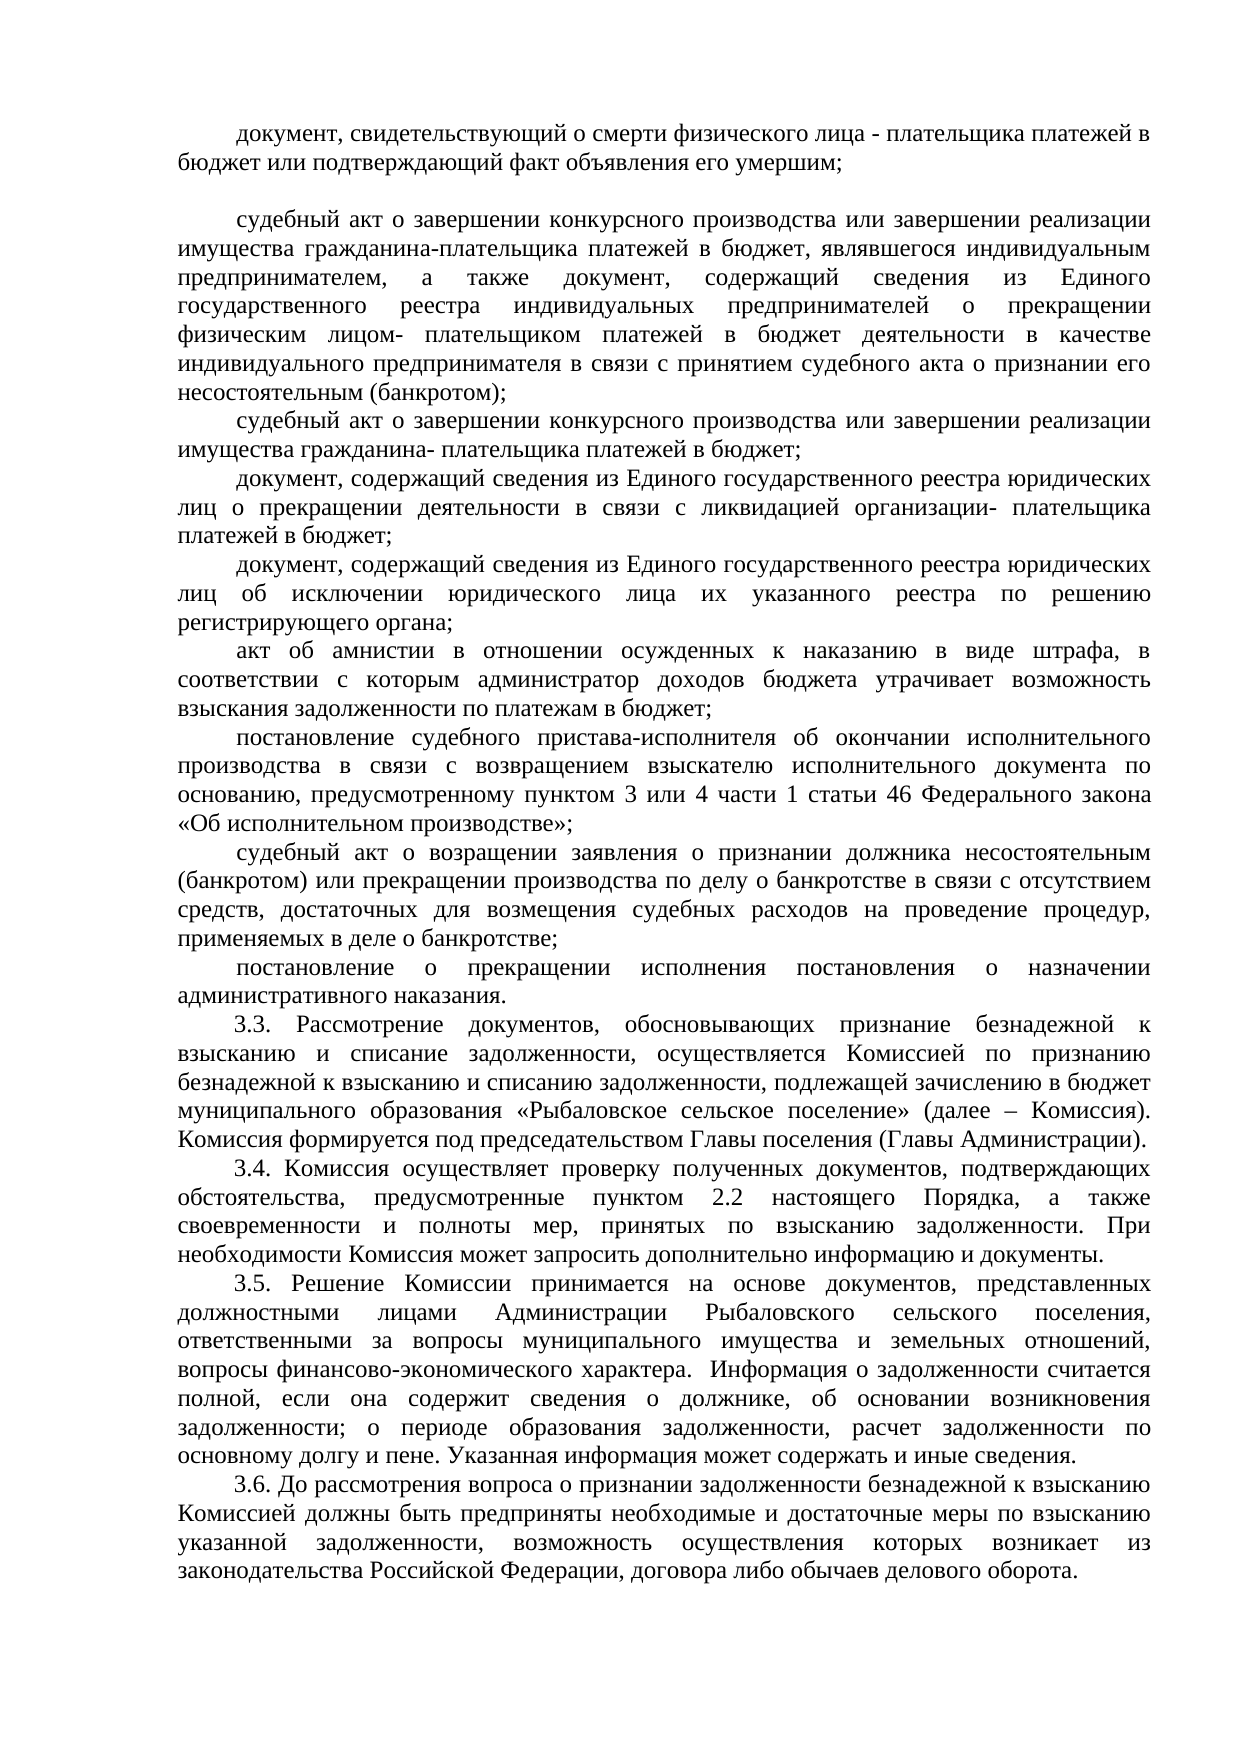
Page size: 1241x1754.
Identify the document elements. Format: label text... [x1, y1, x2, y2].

text 3.3. Рассмотрение документов, обосновывающих признание безнадежной к взысканию и списание задолженности, осуществляется Комиссией по признанию безнадежной к взысканию и списанию задолженности, подлежащей зачислению в бюджет муниципального образования «Рыбаловское сельское поселение» (далее – Комиссия). Комиссия формируется под председательством Главы поселения (Главы Администрации). [177, 1009, 1152, 1153]
text документ, содержащий сведения из Единого государственного реестра юридических лиц об исключении юридического лица их указанного реестра по решению регистрирующего органа; [177, 549, 1152, 636]
text судебный акт о завершении конкурсного производства или завершении реализации имущества гражданина-плательщика платежей в бюджет, являвшегося индивидуальным предпринимателем, а также документ, содержащий сведения из Единого государственного реестра индивидуальных предпринимателей о прекращении физическим лицом- плательщиком платежей в бюджет деятельности в качестве индивидуального предпринимателя в связи с принятием судебного акта о признании его несостоятельным (банкротом); [177, 204, 1152, 406]
text документ, свидетельствующий о смерти физического лица - плательщика платежей в бюджет или подтверждающий факт объявления его умершим; [177, 118, 1152, 176]
text постановление о прекращении исполнения постановления о назначении административного наказания. [177, 952, 1152, 1009]
text 3.5. Решение Комиссии принимается на основе документов, представленных должностными лицами Администрации Рыбаловского сельского поселения, ответственными за вопросы муниципального имущества и земельных отношений, вопросы финансово-экономического характера. Информация о задолженности считается полной, если она содержит сведения о должнике, об основании возникновения задолженности; о периоде образования задолженности, расчет задолженности по основному долгу и пене. Указанная информация может содержать и иные сведения. [177, 1268, 1152, 1469]
text постановление судебного пристава-исполнителя об окончании исполнительного производства в связи с возвращением взыскателю исполнительного документа по основанию, предусмотренному пунктом 3 или 4 части 1 статьи 46 Федерального закона «Об исполнительном производстве»; [177, 722, 1152, 837]
text 3.6. До рассмотрения вопроса о признании задолженности безнадежной к взысканию Комиссией должны быть предприняты необходимые и достаточные меры по взысканию указанной задолженности, возможность осуществления которых возникает из законодательства Российской Федерации, договора либо обычаев делового оборота. [177, 1469, 1152, 1584]
text документ, содержащий сведения из Единого государственного реестра юридических лиц о прекращении деятельности в связи с ликвидацией организации- плательщика платежей в бюджет; [177, 463, 1152, 549]
text 3.4. Комиссия осуществляет проверку полученных документов, подтверждающих обстоятельства, предусмотренные пунктом 2.2 настоящего Порядка, а также своевременности и полноты мер, принятых по взысканию задолженности. При необходимости Комиссия может запросить дополнительно информацию и документы. [177, 1153, 1152, 1268]
text судебный акт о возращении заявления о признании должника несостоятельным (банкротом) или прекращении производства по делу о банкротстве в связи с отсутствием средств, достаточных для возмещения судебных расходов на проведение процедур, применяемых в деле о банкротстве; [177, 837, 1152, 952]
text судебный акт о завершении конкурсного производства или завершении реализации имущества гражданина- плательщика платежей в бюджет; [177, 406, 1152, 463]
text акт об амнистии в отношении осужденных к наказанию в виде штрафа, в соответствии с которым администратор доходов бюджета утрачивает возможность взыскания задолженности по платежам в бюджет; [177, 636, 1152, 722]
